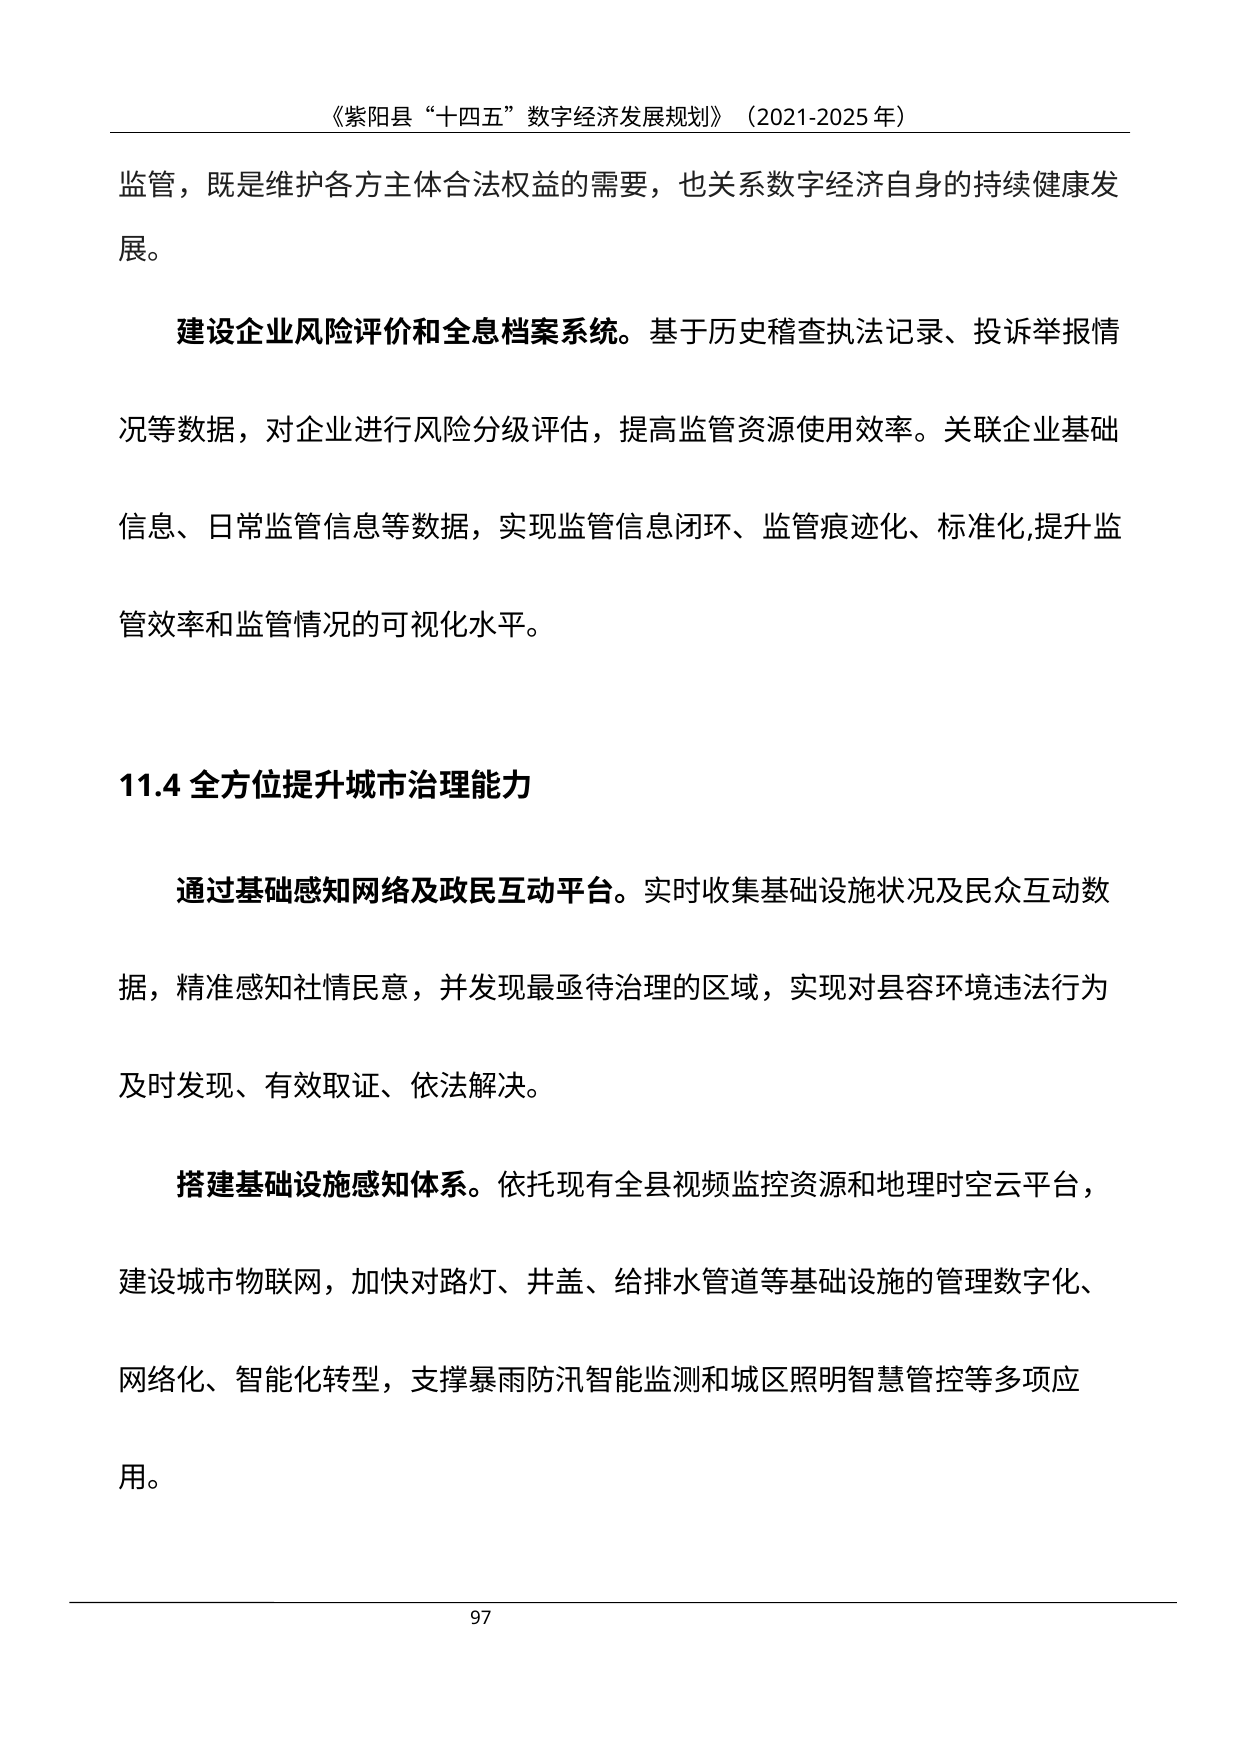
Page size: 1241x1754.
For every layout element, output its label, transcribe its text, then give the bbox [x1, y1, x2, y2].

text 建设企业风险评价和全息档案系统。基于历史稽查执法记录、投诉举报情况等数据，对企业进行风险分级评估，提高监管资源使用效率。关联企业基础信息、日常监管信息等数据，实现监管信息闭环、监管痕迹化、标准化,提升监管效率和监管情况的可视化水平。 [118, 297, 1122, 655]
subtitle 11.4 全方位提升城市治理能力 [118, 760, 820, 806]
text 通过基础感知网络及政民互动平台。实时收集基础设施状况及民众互动数据，精准感知社情民意，并发现最亟待治理的区域，实现对县容环境违法行为及时发现、有效取证、依法解决。 [118, 856, 1122, 1116]
text 搭建基础设施感知体系。依托现有全县视频监控资源和地理时空云平台，建设城市物联网，加快对路灯、井盖、给排水管道等基础设施的管理数字化、网络化、智能化转型，支撑暴雨防汛智能监测和城区照明智慧管控等多项应用。 [118, 1150, 1122, 1507]
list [118, 162, 1122, 268]
